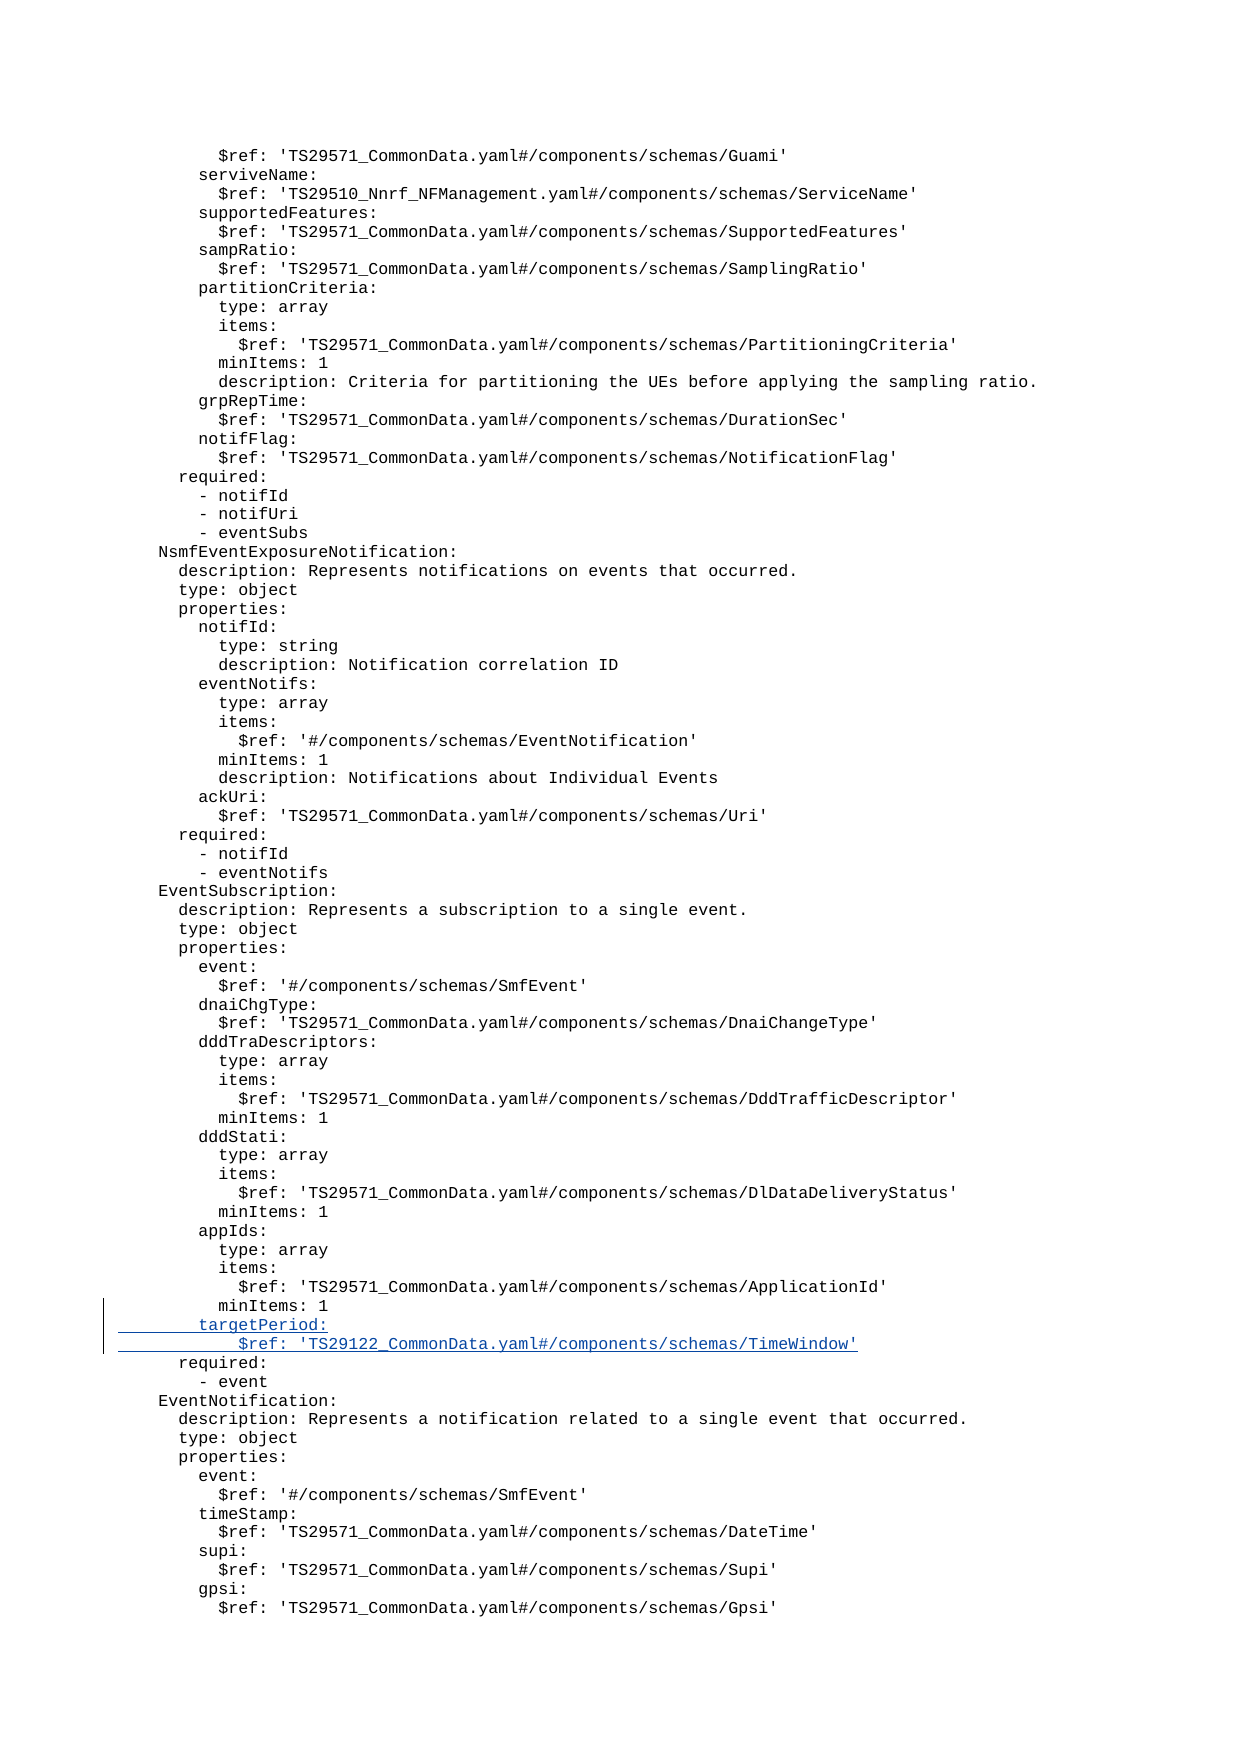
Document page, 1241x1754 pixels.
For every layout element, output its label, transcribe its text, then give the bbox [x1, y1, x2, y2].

text $ref: 'TS29571_CommonData.yaml#/components/schemas/Uri' [118, 808, 1122, 826]
text type: string [118, 638, 1122, 657]
text items: [118, 1260, 1122, 1279]
text description: Notifications about Individual Events [118, 770, 1122, 789]
text minItems: 1 [118, 1298, 1122, 1317]
text type: array [118, 694, 1122, 713]
text $ref: 'TS29571_CommonData.yaml#/components/schemas/SupportedFeatures' [118, 223, 1122, 242]
text $ref: 'TS29571_CommonData.yaml#/components/schemas/DlDataDeliveryStatus' [118, 1185, 1122, 1203]
text $ref: 'TS29571_CommonData.yaml#/components/schemas/PartitioningCriteria' [118, 336, 1122, 355]
text grpRepTime: [118, 393, 1122, 412]
text NsmfEventExposureNotification: [118, 544, 1122, 562]
text minItems: 1 [118, 1109, 1122, 1128]
text ackUri: [118, 789, 1122, 808]
text properties: [118, 600, 1122, 619]
text appIds: [118, 1222, 1122, 1241]
text $ref: 'TS29571_CommonData.yaml#/components/schemas/DddTrafficDescriptor' [118, 1090, 1122, 1109]
text type: array [118, 298, 1122, 317]
text properties: [118, 939, 1122, 958]
text $ref: 'TS29571_CommonData.yaml#/components/schemas/Gpsi' [118, 1599, 1122, 1618]
text required: [118, 1354, 1122, 1373]
text $ref: 'TS29571_CommonData.yaml#/components/schemas/DateTime' [118, 1524, 1122, 1543]
text gpsi: [118, 1581, 1122, 1599]
text timeStamp: [118, 1505, 1122, 1524]
text required: [118, 826, 1122, 845]
text $ref: 'TS29571_CommonData.yaml#/components/schemas/DnaiChangeType' [118, 1015, 1122, 1034]
text $ref: '#/components/schemas/SmfEvent' [118, 1486, 1122, 1505]
text items: [118, 317, 1122, 336]
text description: Notification correlation ID [118, 657, 1122, 676]
text dnaiChgType: [118, 996, 1122, 1015]
text description: Represents a subscription to a single event. [118, 902, 1122, 921]
text description: Represents notifications on events that occurred. [118, 562, 1122, 581]
text $ref: 'TS29510_Nnrf_NFManagement.yaml#/components/schemas/ServiceName' [118, 185, 1122, 204]
text type: object [118, 921, 1122, 939]
text notifFlag: [118, 431, 1122, 449]
text minItems: 1 [118, 1203, 1122, 1222]
text partitionCriteria: [118, 280, 1122, 298]
text $ref: 'TS29571_CommonData.yaml#/components/schemas/NotificationFlag' [118, 449, 1122, 468]
text items: [118, 713, 1122, 732]
text $ref: '#/components/schemas/SmfEvent' [118, 977, 1122, 996]
text description: Represents a notification related to a single event that occurred. [118, 1411, 1122, 1430]
text dddTraDescriptors: [118, 1034, 1122, 1053]
text $ref: 'TS29571_CommonData.yaml#/components/schemas/Guami' [118, 148, 1122, 167]
text - notifUri [118, 506, 1122, 525]
text type: array [118, 1241, 1122, 1260]
text items: [118, 1166, 1122, 1185]
text - notifId [118, 487, 1122, 506]
text event: [118, 1467, 1122, 1486]
text supi: [118, 1543, 1122, 1562]
text description: Criteria for partitioning the UEs before applying the sampling ratio. [118, 374, 1122, 393]
text minItems: 1 [118, 355, 1122, 374]
text type: array [118, 1147, 1122, 1166]
text EventSubscription: [118, 883, 1122, 902]
text minItems: 1 [118, 751, 1122, 770]
text $ref: 'TS29571_CommonData.yaml#/components/schemas/Supi' [118, 1562, 1122, 1581]
text - notifId [118, 845, 1122, 864]
text $ref: 'TS29571_CommonData.yaml#/components/schemas/SamplingRatio' [118, 261, 1122, 280]
text - event [118, 1373, 1122, 1392]
text supportedFeatures: [118, 204, 1122, 223]
text $ref: 'TS29571_CommonData.yaml#/components/schemas/DurationSec' [118, 412, 1122, 431]
text type: object [118, 581, 1122, 600]
text dddStati: [118, 1128, 1122, 1147]
text required: [118, 468, 1122, 487]
text serviveName: [118, 167, 1122, 185]
text type: array [118, 1053, 1122, 1072]
text $ref: '#/components/schemas/EventNotification' [118, 732, 1122, 751]
text type: object [118, 1430, 1122, 1449]
text EventNotification: [118, 1392, 1122, 1411]
text - eventNotifs [118, 864, 1122, 883]
text notifId: [118, 619, 1122, 638]
text properties: [118, 1449, 1122, 1467]
text - eventSubs [118, 525, 1122, 544]
text event: [118, 958, 1122, 977]
text items: [118, 1072, 1122, 1090]
text eventNotifs: [118, 676, 1122, 694]
text $ref: 'TS29571_CommonData.yaml#/components/schemas/ApplicationId' [118, 1279, 1122, 1298]
text sampRatio: [118, 242, 1122, 261]
